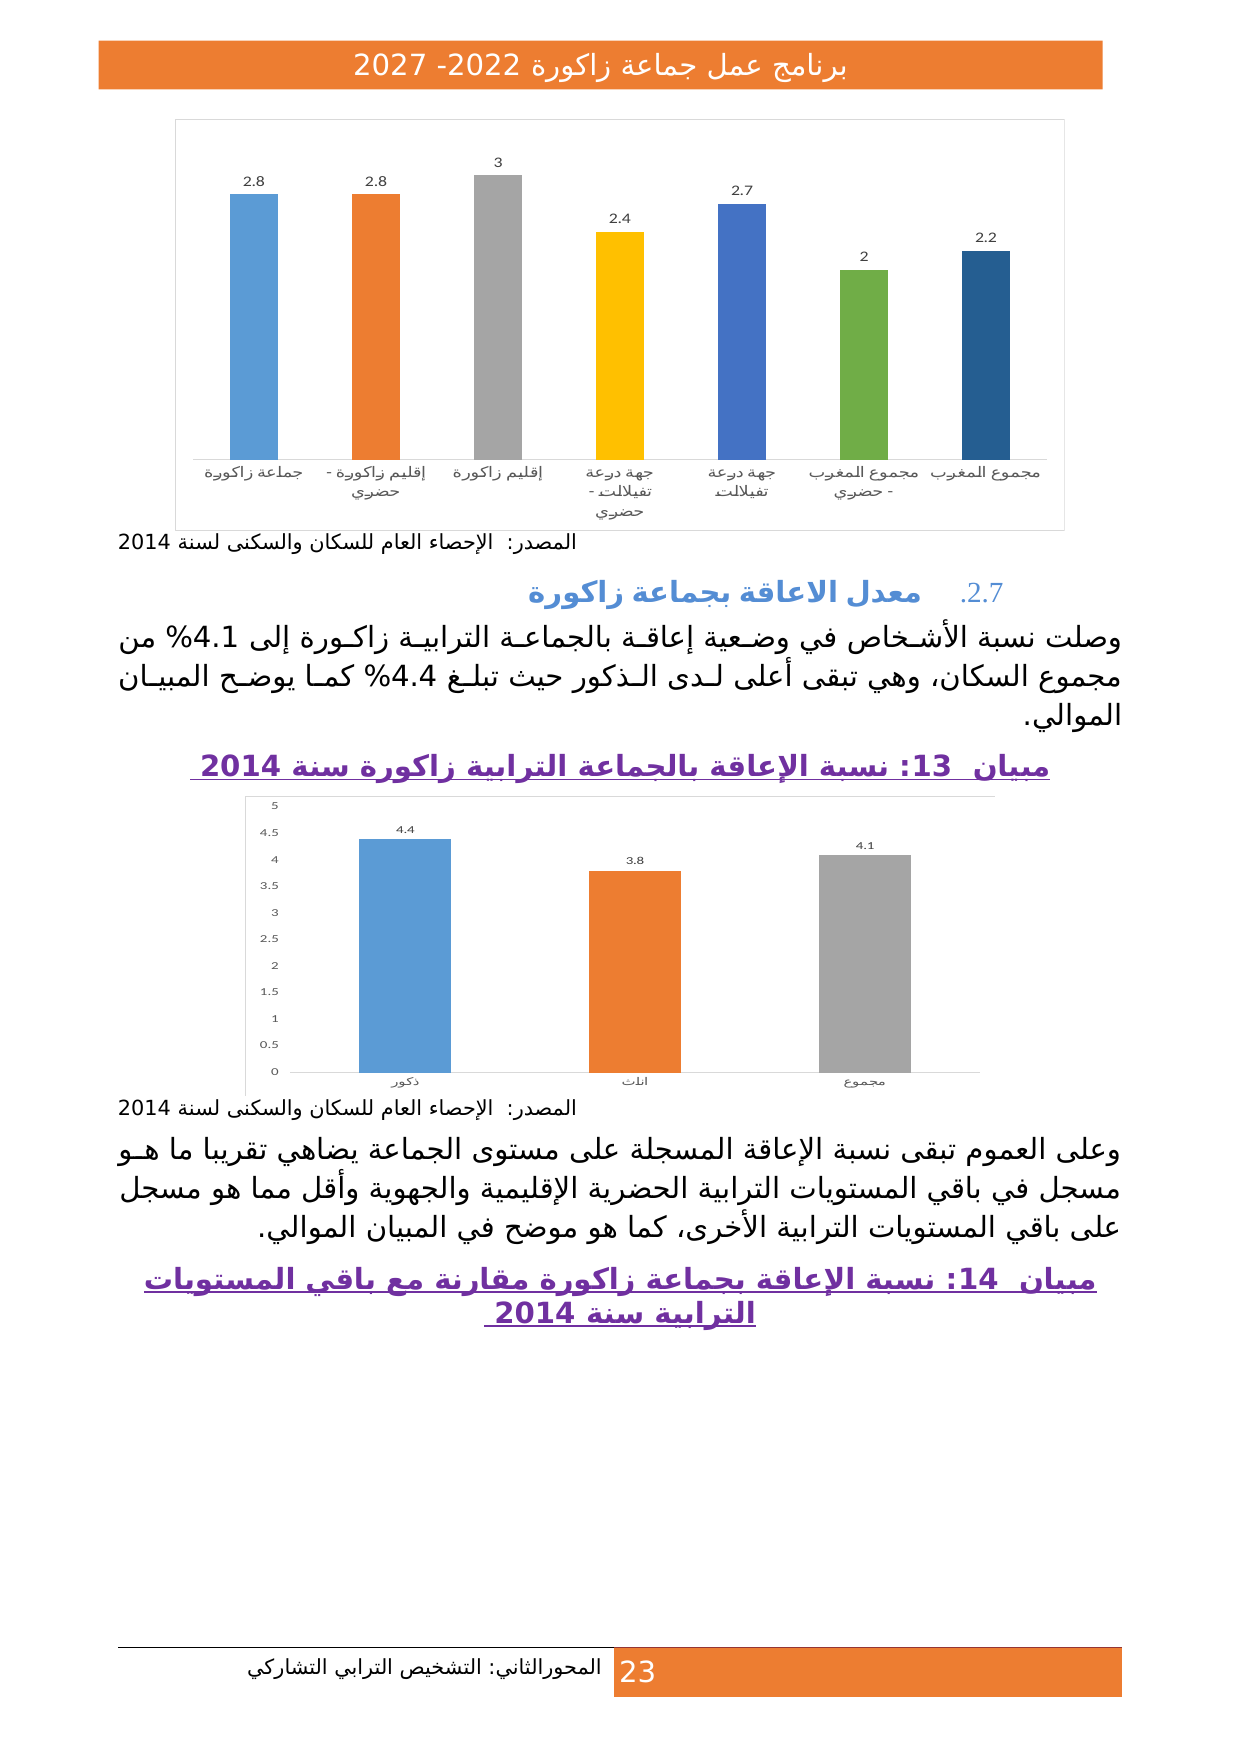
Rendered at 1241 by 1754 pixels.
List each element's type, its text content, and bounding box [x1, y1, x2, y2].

text وصلت نسبة الأشخاص في وضعية إعاقة بالجماعة الترابية زاكورة إلى 4.1% من مجموع السكان، وهي تبقى أعلى لدى الذكور حيث تبلغ 4.4% كما يوضح المبيان الموالي. [118, 620, 1122, 732]
text وعلى العموم تبقى نسبة الإعاقة المسجلة على مستوى الجماعة يضاهي تقريبا ما هو مسجل في باقي المستويات الترابية الحضرية الإقليمية والجهوية وأقل مما هو مسجل على باقي المستويات الترابية الأخرى، كما هو موضح في المبيان الموالي. [118, 1133, 1122, 1244]
subtitle معدل الاعاقة بجماعة زاكورة [118, 575, 960, 609]
text المصدر: الإحصاء العام للسكان والسكنى لسنة 2014 [118, 1096, 1003, 1120]
text المصدر: الإحصاء العام للسكان والسكنى لسنة 2014 [118, 530, 1003, 554]
